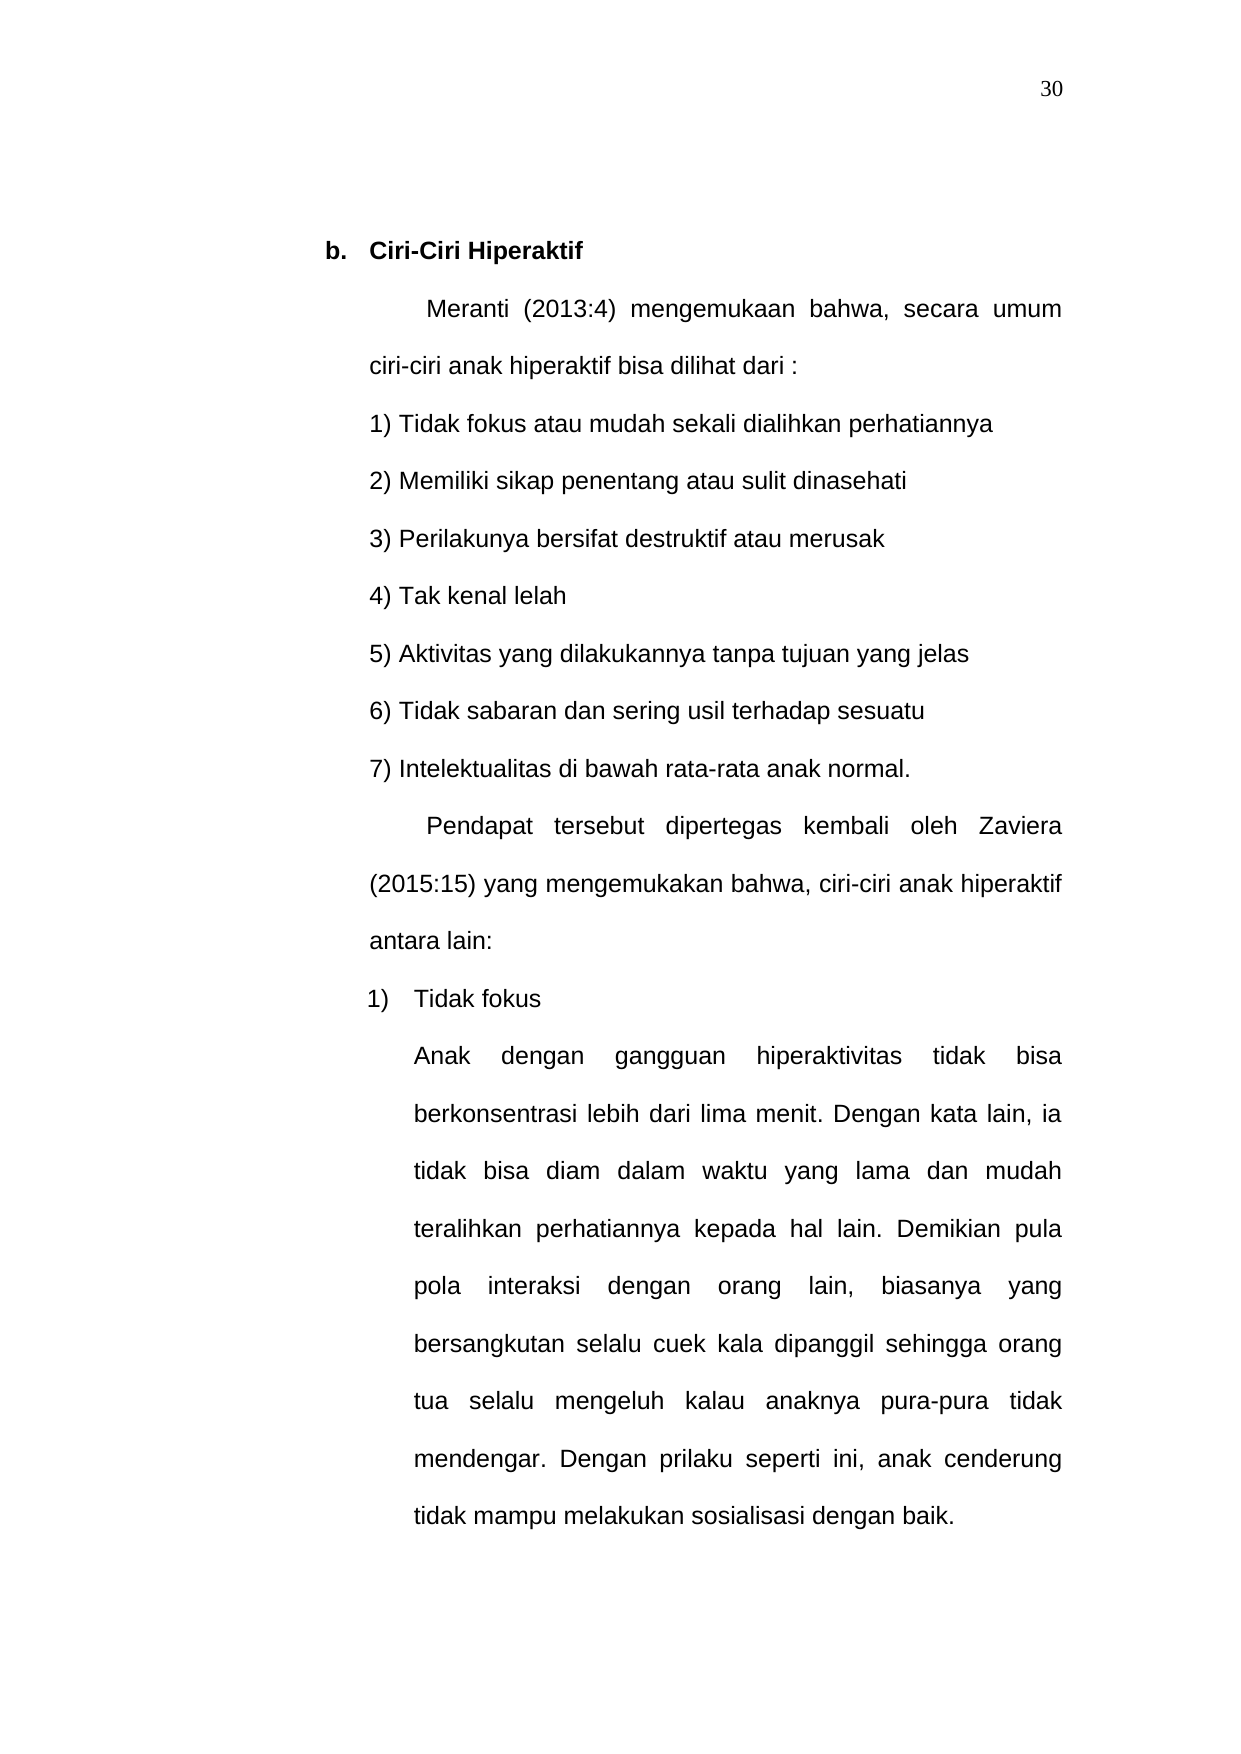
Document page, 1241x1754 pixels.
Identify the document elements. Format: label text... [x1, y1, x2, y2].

list Memiliki sikap penentang atau sulit dinasehati [369, 466, 1063, 495]
list Meranti (2013:4) mengemukaan bahwa, secara umum ciri-ciri anak hiperaktif bisa dilihat dari : [369, 294, 1063, 380]
list Perilakunya bersifat destruktif atau merusak [369, 524, 1063, 552]
list Aktivitas yang dilakukannya tanpa tujuan yang jelas [369, 639, 1063, 667]
list Tidak fokus [367, 984, 1063, 1012]
list Anak dengan gangguan hiperaktivitas tidak bisa berkonsentrasi lebih dari lima menit. Dengan kata lain, ia tidak bisa diam dalam waktu yang lama dan mudah teralihkan perhatiannya kepada hal lain. Demikian pula pola interaksi dengan orang lain, biasanya yang bersangkutan selalu cuek kala dipanggil sehingga orang tua selalu mengeluh kalau anaknya pura-pura tidak mendengar. Dengan prilaku seperti ini, anak cenderung tidak mampu melakukan sosialisasi dengan baik. [413, 1041, 1063, 1530]
list Tidak sabaran dan sering usil terhadap sesuatu [369, 696, 1063, 725]
list Ciri-Ciri Hiperaktif [325, 236, 1063, 265]
list Intelektualitas di bawah rata-rata anak normal. [369, 754, 1063, 782]
list Tak kenal lelah [369, 581, 1063, 610]
list Pendapat tersebut dipertegas kembali oleh Zaviera (2015:15) yang mengemukakan bahwa, ciri-ciri anak hiperaktif antara lain: [369, 811, 1063, 955]
list Tidak fokus atau mudah sekali dialihkan perhatiannya [369, 409, 1063, 437]
